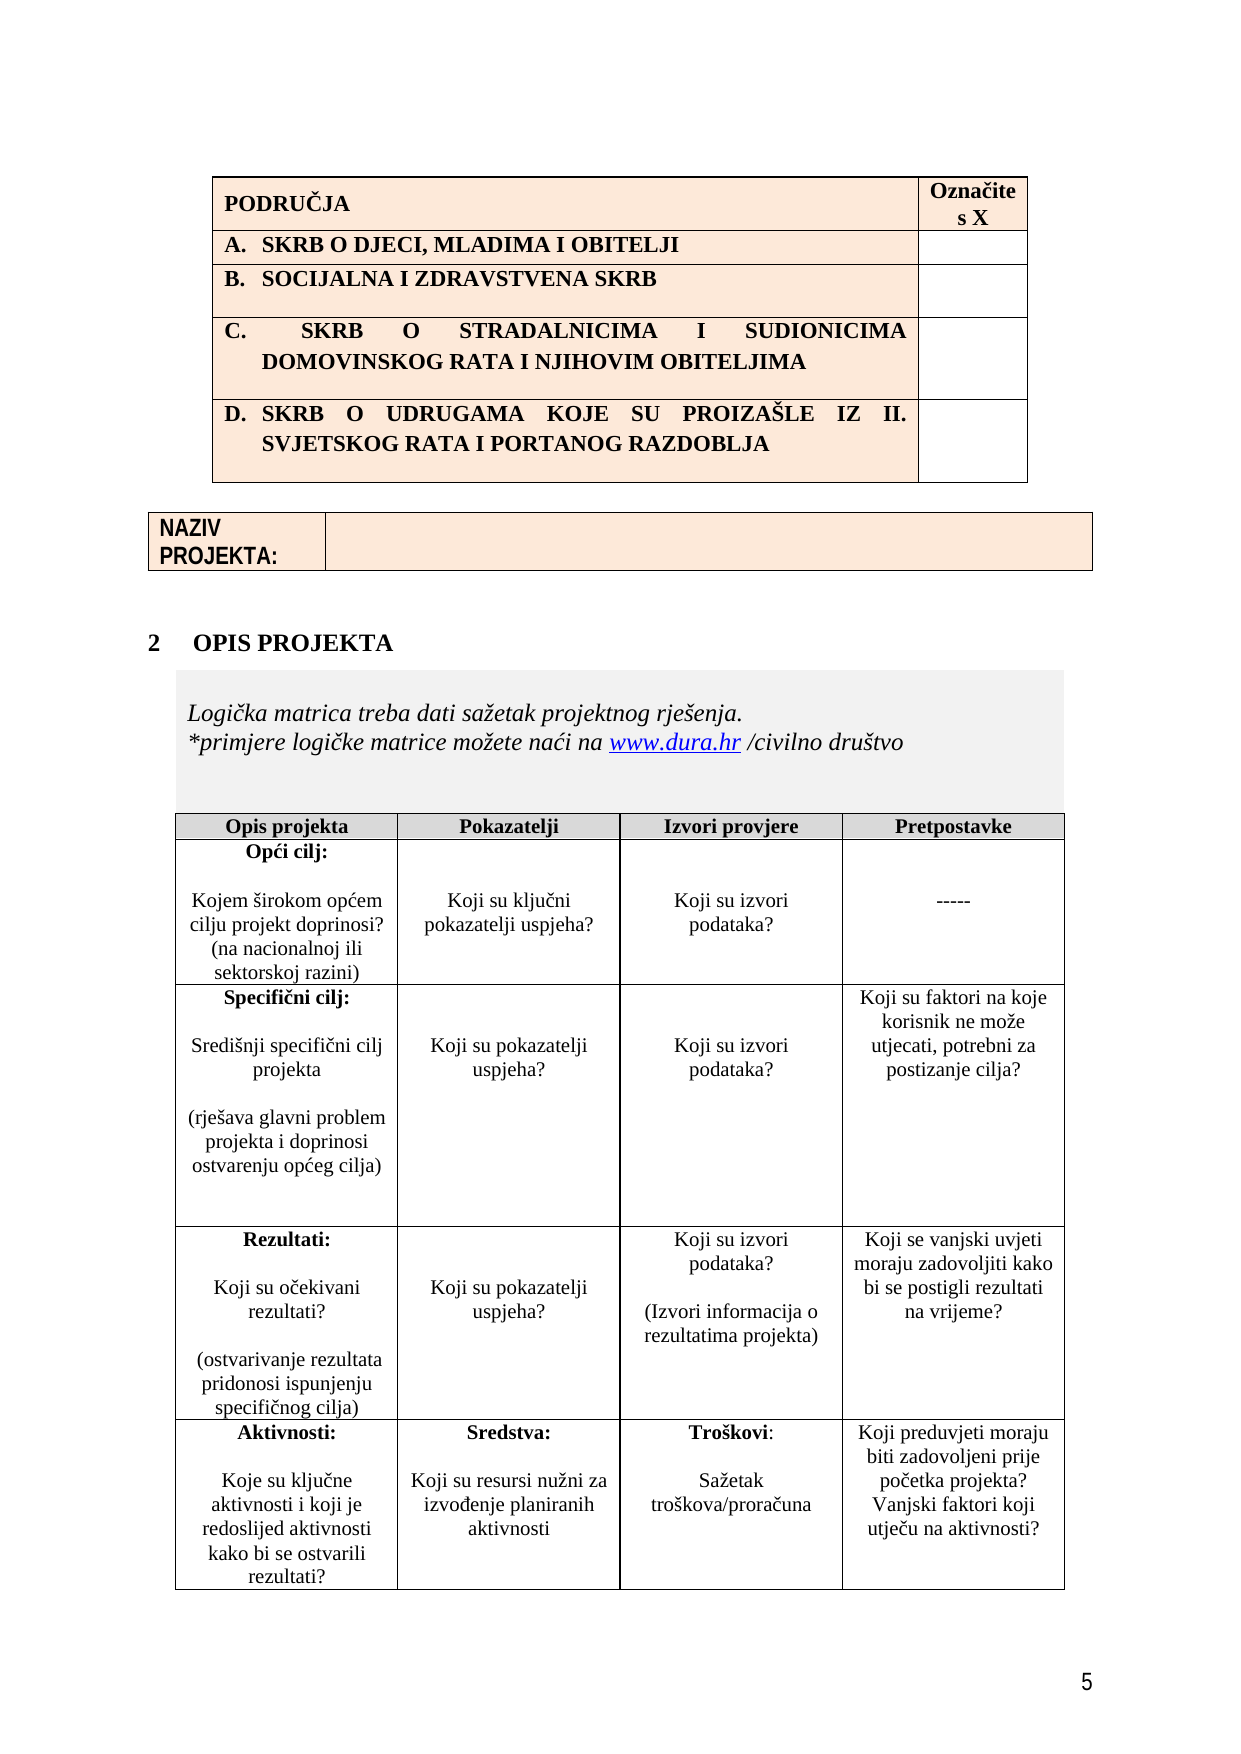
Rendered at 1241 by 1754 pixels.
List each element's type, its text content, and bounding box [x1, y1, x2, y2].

table_header PODRUČJA [213, 178, 918, 230]
table_cell Koji su izvori podataka? (Izvori informacija o rezultatima projekta) [621, 1227, 842, 1419]
table_cell Koji preduvjeti moraju biti zadovoljeni prije početka projekta? Vanjski faktori koji utječu na aktivnosti? [843, 1420, 1064, 1588]
table_cell Pokazatelji [398, 814, 619, 838]
table_cell SKRB O UDRUGAMA KOJE SU PROIZAŠLE IZ II. SVJETSKOG RATA I PORTANOG RAZDOBLJA [213, 400, 918, 482]
table_cell Izvori provjere [621, 814, 842, 838]
table_cell Aktivnosti: Koje su ključne aktivnosti i koji je redoslijed aktivnosti kako bi se ostvarili rezultati? [176, 1420, 397, 1588]
table_cell Opći cilj: Kojem širokom općem cilju projekt doprinosi? (na nacionalnoj ili sektorskoj razini) [176, 840, 397, 984]
table_cell [919, 265, 1027, 317]
table_cell Sredstva: Koji su resursi nužni za izvođenje planiranih aktivnosti [398, 1420, 619, 1588]
table_cell ----- [843, 840, 1064, 984]
table_cell Opis projekta [176, 814, 397, 838]
table_cell Koji su pokazatelji uspjeha? [398, 985, 619, 1226]
table_header NAZIV PROJEKTA: [149, 513, 325, 570]
table_cell Koji su izvori podataka? [621, 985, 842, 1226]
table_cell Koji su izvori podataka? [621, 840, 842, 984]
table_cell Pretpostavke [843, 814, 1064, 838]
table_cell Koji su pokazatelji uspjeha? [398, 1227, 619, 1419]
table_header Označite s X [919, 178, 1027, 230]
table_cell [919, 400, 1027, 482]
table_cell [919, 318, 1027, 399]
table_cell [919, 231, 1027, 264]
table_header [326, 513, 1092, 570]
table_header Logička matrica treba dati sažetak projektnog rješenja. *primjere logičke matrice možete naći na www.dura.hr /civilno društvo [176, 670, 1064, 813]
table_cell SKRB O STRADALNICIMA I SUDIONICIMA DOMOVINSKOG RATA I NJIHOVIM OBITELJIMA [213, 318, 918, 399]
table_cell Rezultati: Koji su očekivani rezultati? (ostvarivanje rezultata pridonosi ispunjenju specifičnog cilja) [176, 1227, 397, 1419]
table_cell Troškovi: Sažetak troškova/proračuna [621, 1420, 842, 1588]
table_cell Koji su faktori na koje korisnik ne može utjecati, potrebni za postizanje cilja? [843, 985, 1064, 1226]
table_cell Specifični cilj: Središnji specifični cilj projekta (rješava glavni problem projekta i doprinosi ostvarenju općeg cilja) [176, 985, 397, 1226]
table_cell Koji su ključni pokazatelji uspjeha? [398, 840, 619, 984]
table_cell Koji se vanjski uvjeti moraju zadovoljiti kako bi se postigli rezultati na vrijeme? [843, 1227, 1064, 1419]
table_cell SKRB O DJECI, MLADIMA I OBITELJI [213, 231, 918, 264]
table_cell SOCIJALNA I ZDRAVSTVENA SKRB [213, 265, 918, 317]
subtitle opis projekta [148, 628, 1093, 657]
